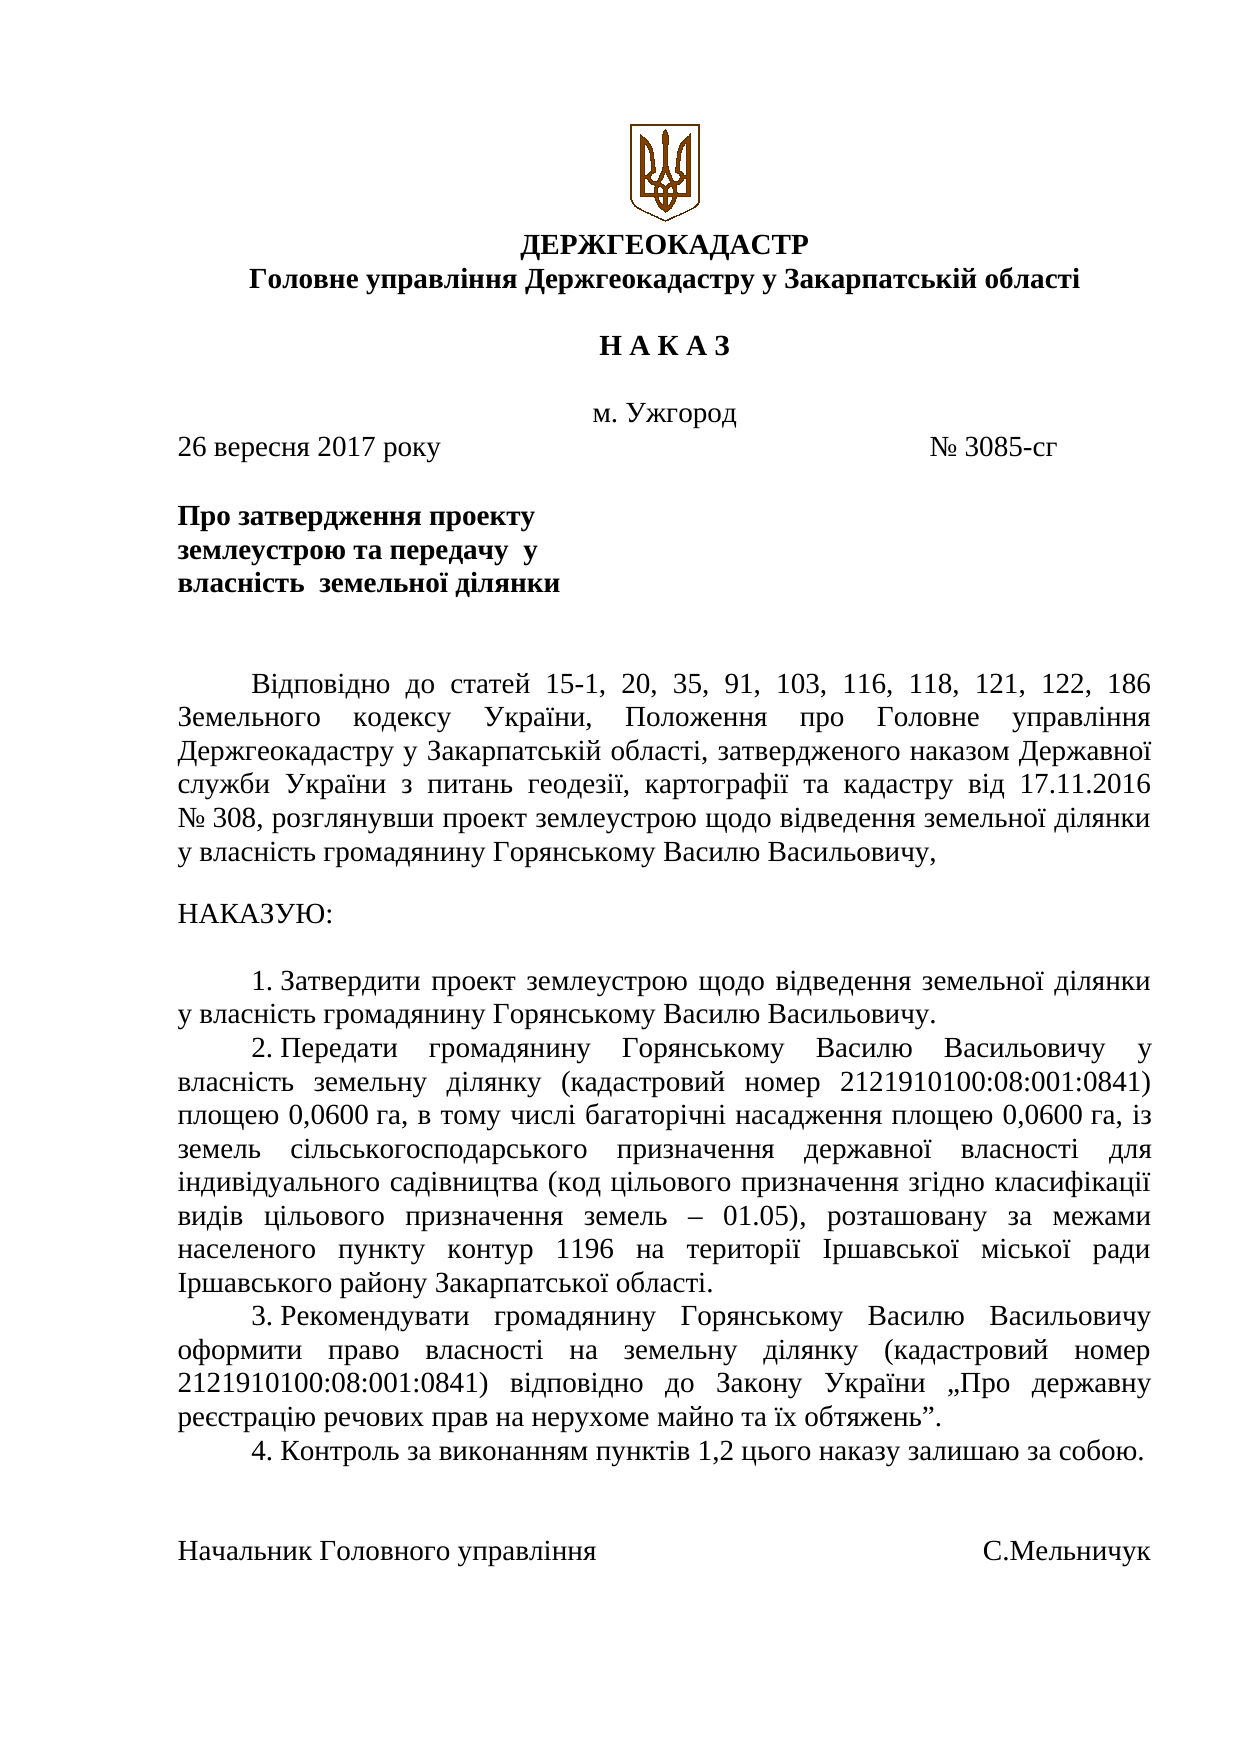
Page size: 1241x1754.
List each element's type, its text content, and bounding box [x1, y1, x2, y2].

text 4. Контроль за виконанням пунктів 1,2 цього наказу залишаю за собою. [177, 1433, 1152, 1466]
text землеустрою та передачу у [177, 532, 1152, 565]
text Н А К А З [177, 328, 1152, 362]
text 3. Рекомендувати громадянину Горянському Василю Васильовичу оформити право власності на земельну ділянку (кадастровий номер 2121910100:08:001:0841) відповідно до Закону України „Про державну реєстрацію речових прав на нерухоме майно та їх обтяжень”. [177, 1298, 1152, 1433]
text ДЕРЖГЕОКАДАСТР [177, 227, 1152, 261]
text м. Ужгород [177, 395, 1152, 429]
text 1. Затвердити проект землеустрою щодо відведення земельної ділянки у власність громадянину Горянському Василю Васильовичу. [177, 963, 1152, 1030]
text Відповідно до статей 15-1, 20, 35, 91, 103, 116, 118, 121, 122, 186 Земельного кодексу України, Положення про Головне управління Держгеокадастру у Закарпатській області, затвердженого наказом Державної служби України з питань геодезії, картографії та кадастру від 17.11.2016 № 308, розглянувши проект землеустрою щодо відведення земельної ділянки у власність громадянину Горянському Василю Васильовичу, [177, 666, 1152, 867]
text Начальник Головного управління С.Мельничук [177, 1533, 1152, 1567]
text 2. Передати громадянину Горянському Василю Васильовичу у власність земельну ділянку (кадастровий номер 2121910100:08:001:0841) площею 0,0600 га, в тому числі багаторічні насадження площею 0,0600 га, із земель сільськогосподарського призначення державної власності для індивідуального садівництва (код цільового призначення згідно класифікації видів цільового призначення земель – 01.05), розташовану за межами населеного пункту контур 1196 на території Іршавської міської ради Іршавського району Закарпатської області. [177, 1030, 1152, 1298]
picture [623, 118, 706, 228]
text 26 вересня 2017 року № 3085-сг [177, 429, 1152, 462]
text власність земельної ділянки [177, 565, 1152, 599]
text Головне управління Держгеокадастру у Закарпатській області [177, 261, 1152, 294]
text Про затвердження проекту [177, 498, 1152, 532]
text НАКАЗУЮ: [177, 896, 1152, 929]
